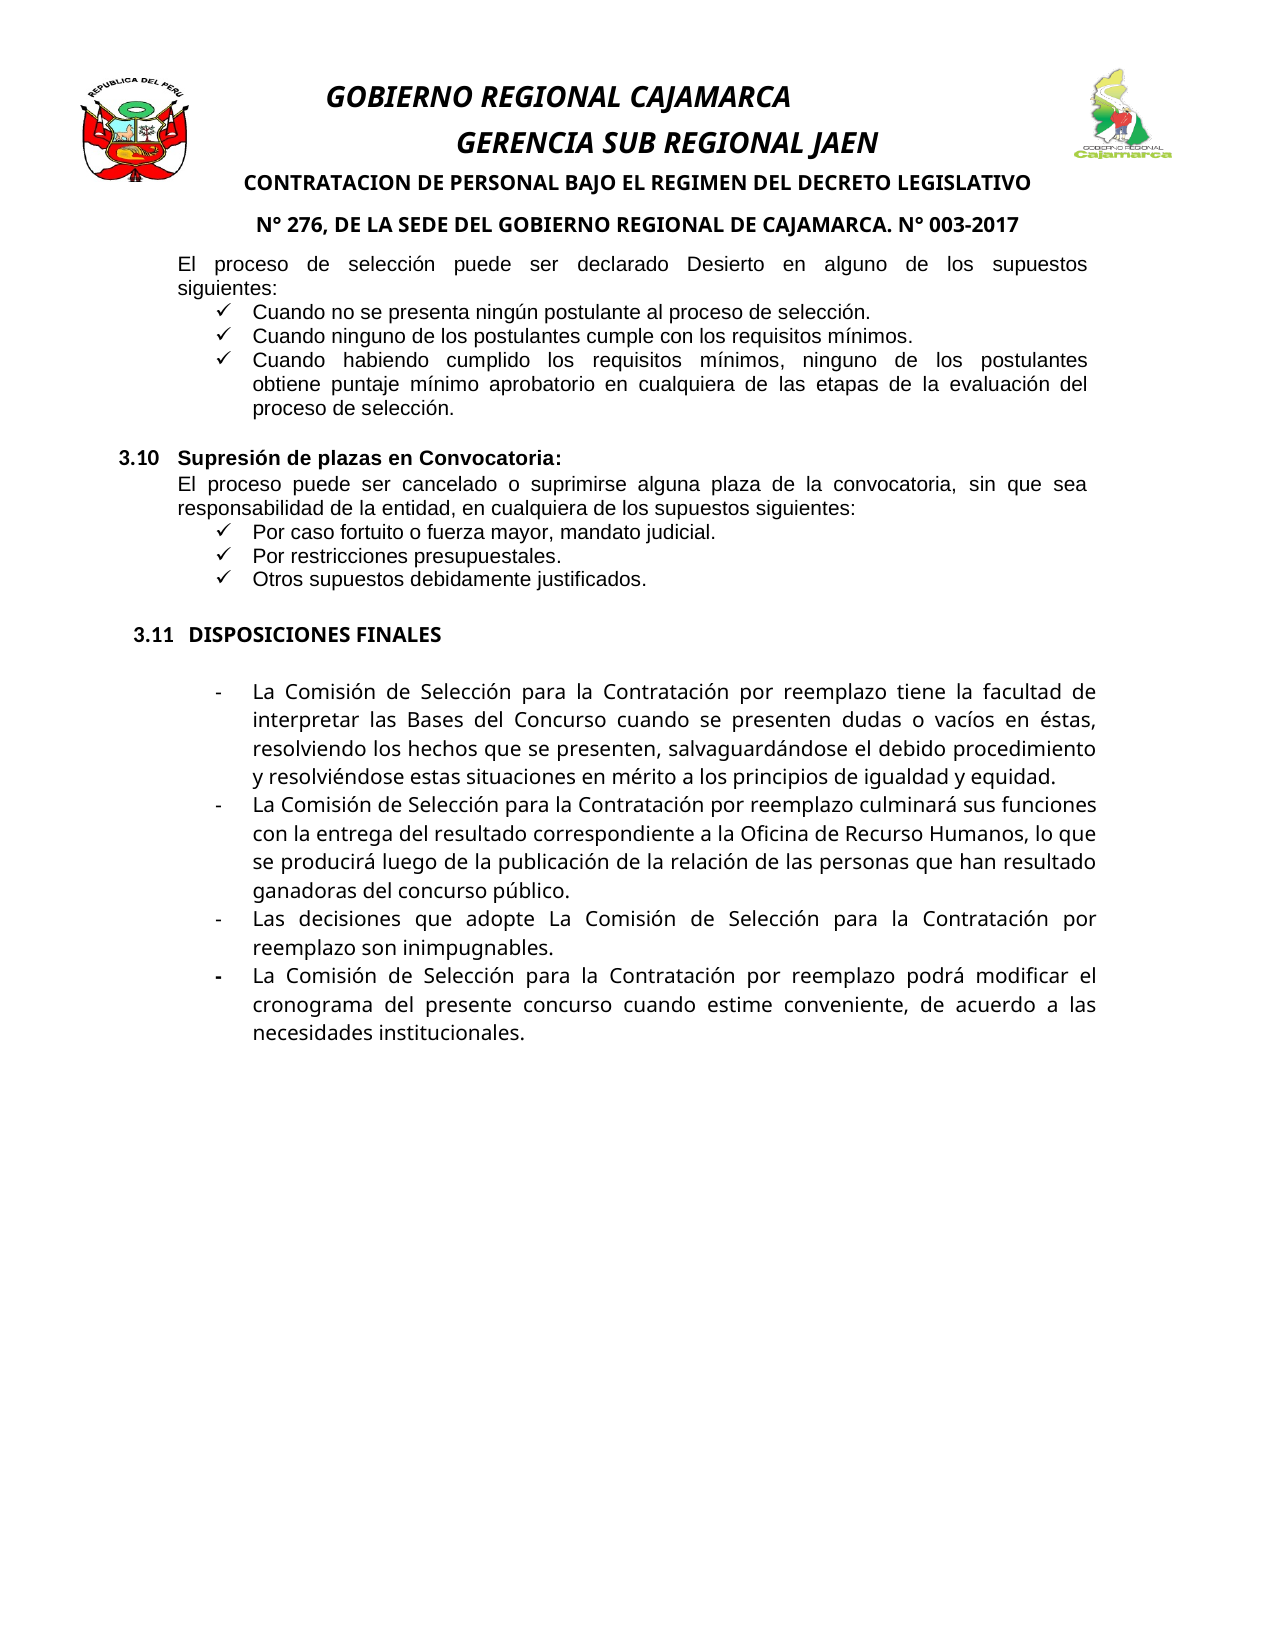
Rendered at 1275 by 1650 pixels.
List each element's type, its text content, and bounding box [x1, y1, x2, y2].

list Las decisiones que adopte La Comisión de Selección para la Contratación por reemplazo son inimpugnables. [215, 904, 1098, 961]
list La Comisión de Selección para la Contratación por reemplazo tiene la facultad de interpretar las Bases del Concurso cuando se presenten dudas o vacíos en éstas, resolviendo los hechos que se presenten, salvaguardándose el debido procedimiento y resolviéndose estas situaciones en mérito a los principios de igualdad y equidad. [215, 677, 1098, 791]
list Cuando no se presenta ningún postulante al proceso de selección. [215, 300, 1098, 324]
list La Comisión de Selección para la Contratación por reemplazo podrá modificar el cronograma del presente concurso cuando estime conveniente, de acuerdo a las necesidades institucionales. [215, 961, 1098, 1047]
list Por restricciones presupuestales. [215, 544, 1098, 568]
picture [80, 78, 189, 182]
picture [1074, 67, 1172, 159]
list Cuando ninguno de los postulantes cumple con los requisitos mínimos. [215, 324, 1098, 348]
list DISPOSICIONES FINALES [133, 620, 1098, 648]
list Por caso fortuito o fuerza mayor, mandato judicial. [215, 520, 1088, 544]
text El proceso puede ser cancelado o suprimirse alguna plaza de la convocatoria, sin que sea responsabilidad de la entidad, en cualquiera de los supuestos siguientes: [177, 472, 1087, 520]
list Supresión de plazas en Convocatoria: [118, 443, 1098, 471]
text El proceso de selección puede ser declarado Desierto en alguno de los supuestos siguientes: [177, 252, 1088, 300]
list Otros supuestos debidamente justificados. [215, 568, 1098, 592]
list Cuando habiendo cumplido los requisitos mínimos, ninguno de los postulantes obtiene puntaje mínimo aprobatorio en cualquiera de las etapas de la evaluación del proceso de selección. [215, 348, 1088, 420]
list La Comisión de Selección para la Contratación por reemplazo culminará sus funciones con la entrega del resultado correspondiente a la Oficina de Recurso Humanos, lo que se producirá luego de la publicación de la relación de las personas que han resultado ganadoras del concurso público. [215, 791, 1098, 904]
